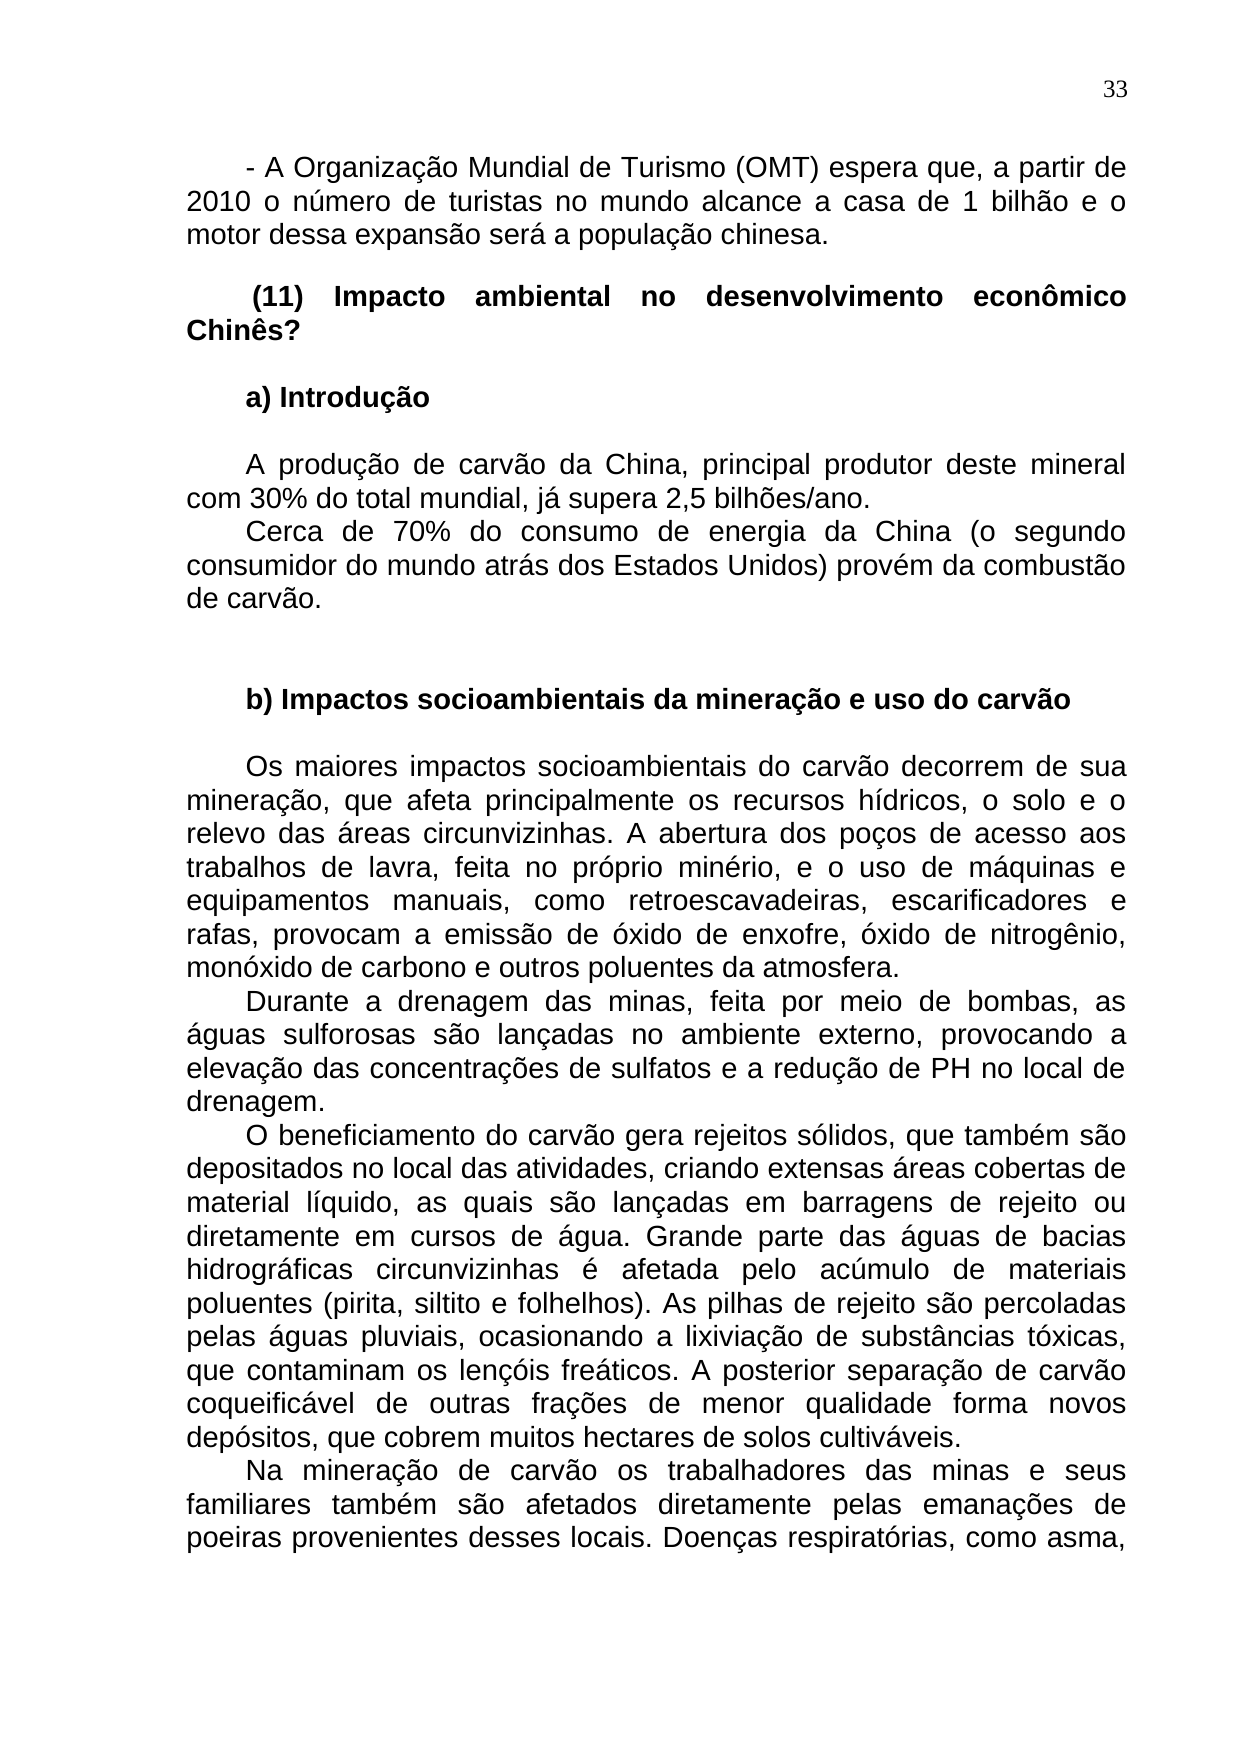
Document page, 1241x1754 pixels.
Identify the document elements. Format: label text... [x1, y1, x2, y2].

text - A Organização Mundial de Turismo (OMT) espera que, a partir de 2010 o número de turistas no mundo alcance a casa de 1 bilhão e o motor dessa expansão será a população chinesa. [186, 150, 1128, 251]
text Cerca de 70% do consumo de energia da China (o segundo consumidor do mundo atrás dos Estados Unidos) provém da combustão de carvão. [186, 514, 1128, 615]
text O beneficiamento do carvão gera rejeitos sólidos, que também são depositados no local das atividades, criando extensas áreas cobertas de material líquido, as quais são lançadas em barragens de rejeito ou diretamente em cursos de água. Grande parte das águas de bacias hidrográficas circunvizinhas é afetada pelo acúmulo de materiais poluentes (pirita, siltito e folhelhos). As pilhas de rejeito são percoladas pelas águas pluviais, ocasionando a lixiviação de substâncias tóxicas, que contaminam os lençóis freáticos. A posterior separação de carvão coqueificável de outras frações de menor qualidade forma novos depósitos, que cobrem muitos hectares de solos cultiváveis. [186, 1118, 1128, 1453]
text a) Introdução [186, 380, 1128, 413]
text Os maiores impactos socioambientais do carvão decorrem de sua mineração, que afeta principalmente os recursos hídricos, o solo e o relevo das áreas circunvizinhas. A abertura dos poços de acesso aos trabalhos de lavra, feita no próprio minério, e o uso de máquinas e equipamentos manuais, como retroescavadeiras, escarificadores e rafas, provocam a emissão de óxido de enxofre, óxido de nitrogênio, monóxido de carbono e outros poluentes da atmosfera. [186, 749, 1128, 984]
list Impacto ambiental no desenvolvimento econômico Chinês? [186, 279, 1128, 346]
text A produção de carvão da China, principal produtor deste mineral com 30% do total mundial, já supera 2,5 bilhões/ano. [186, 447, 1128, 514]
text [186, 1453, 1128, 1554]
text b) Impactos socioambientais da mineração e uso do carvão [186, 682, 1128, 715]
text Durante a drenagem das minas, feita por meio de bombas, as águas sulforosas são lançadas no ambiente externo, provocando a elevação das concentrações de sulfatos e a redução de PH no local de drenagem. [186, 984, 1128, 1118]
